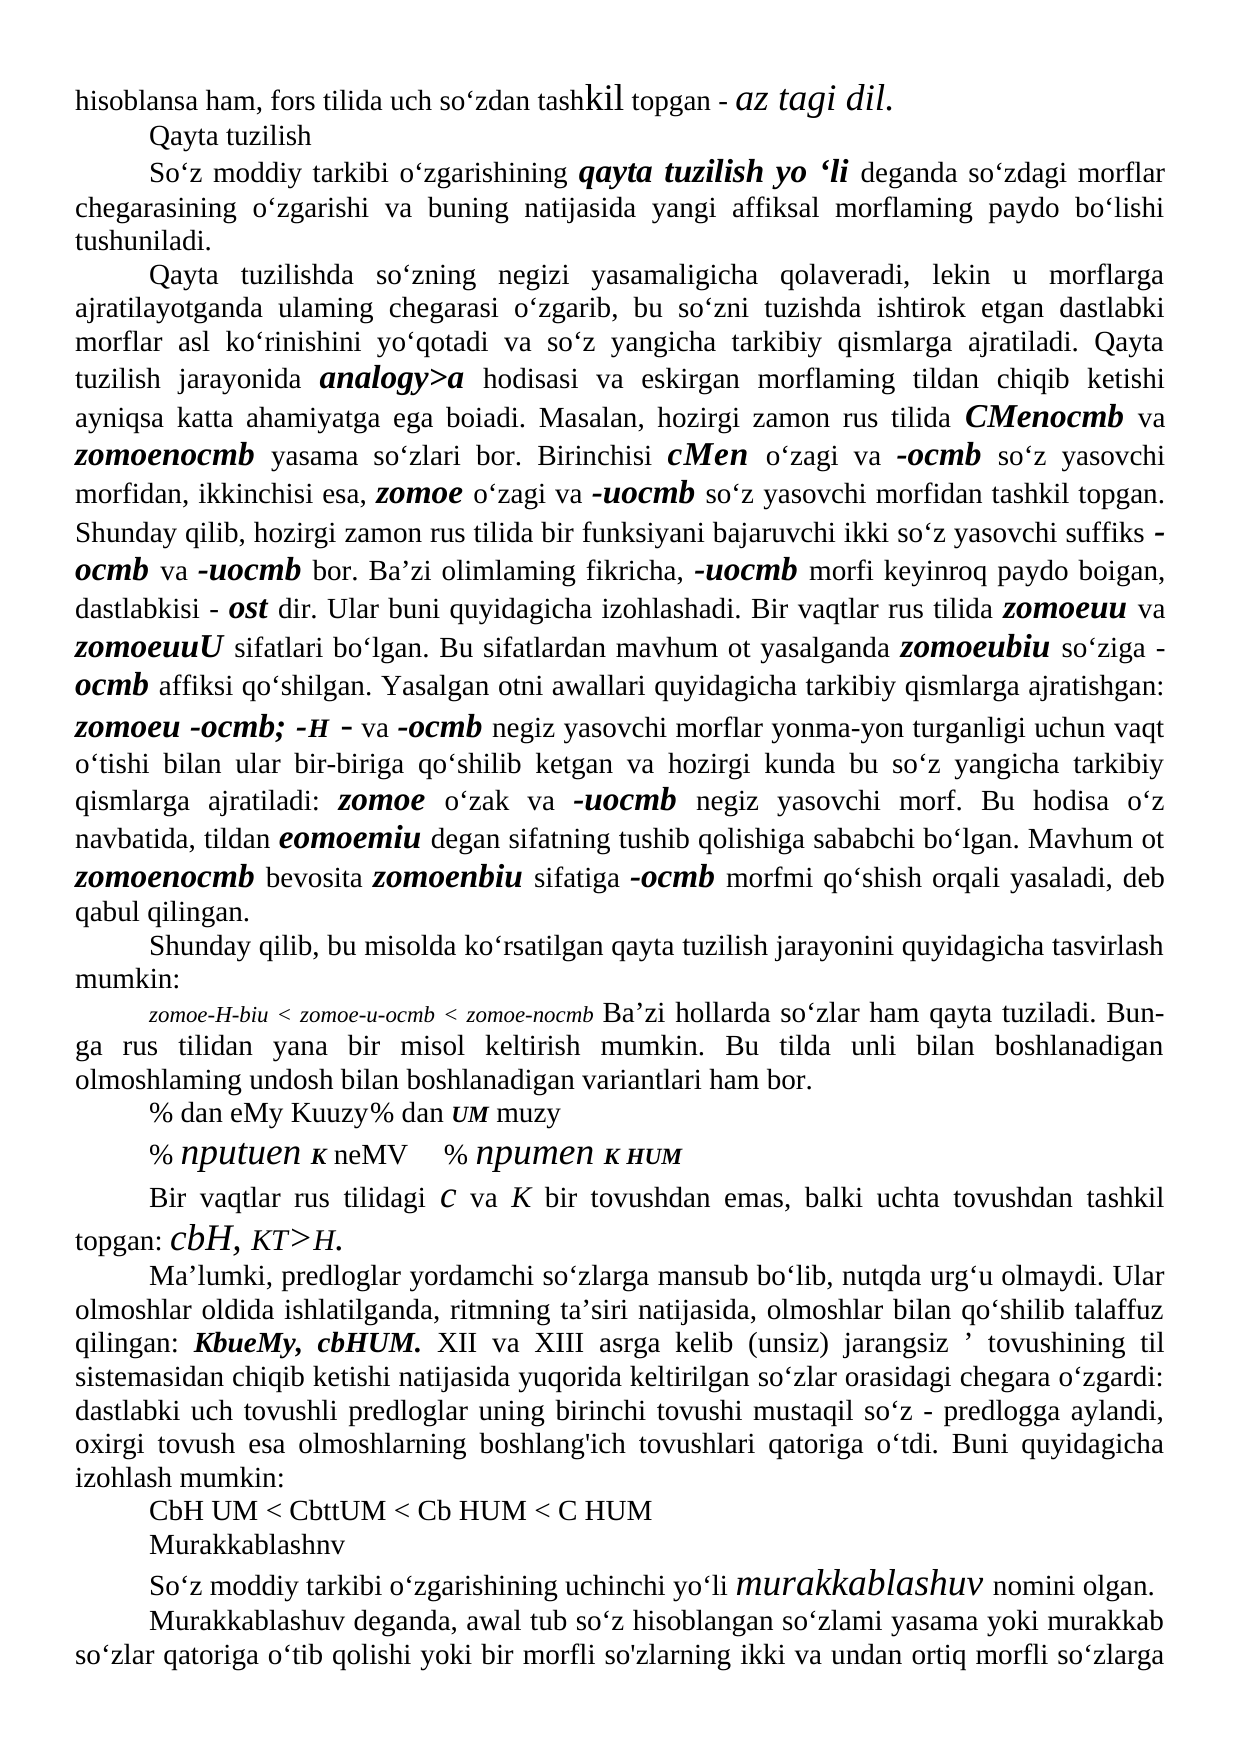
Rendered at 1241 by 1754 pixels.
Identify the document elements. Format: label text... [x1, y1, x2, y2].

text Qayta tuzilish [75, 118, 1165, 152]
text So‘z moddiy tarkibi o‘zgarishining uchinchi yo‘li murakkablashuv nomini olgan. [75, 1560, 1165, 1603]
text Murakkablashnv [75, 1527, 1165, 1560]
text zomoe-H-biu < zomoe-u-ocmb < zomoe-nocmb Ba’zi hollarda so‘zlar ham qayta tuziladi. Bun-ga rus tilidan yana bir misol keltirish mumkin. Bu tilda unli bilan boshlanadigan olmoshlaming undosh bilan boshlanadigan variantlari ham bor. [75, 995, 1165, 1096]
text % dan eMy Kuuzy % dan um muzy [75, 1096, 1165, 1129]
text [75, 1603, 1165, 1671]
text % nputuen k neMV % npumen k hum [75, 1129, 1165, 1172]
text CbH UM < CbttUM < Cb HUM < C HUM [75, 1493, 1165, 1527]
text So‘z moddiy tarkibi o‘zgarishining qayta tuzilish yo ‘li deganda so‘zdagi morflar chegarasining o‘zgarishi va buning natijasida yangi affiksal morflaming paydo bo‘lishi tushuniladi. [75, 152, 1165, 257]
text Bir vaqtlar rus tilidagi c va k bir tovushdan emas, balki uchta tovushdan tashkil topgan: cbH, kt>h. [75, 1172, 1165, 1258]
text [75, 75, 1165, 118]
text Shunday qilib, bu misolda ko‘rsatilgan qayta tuzilish jarayonini quyidagicha tasvirlash mumkin: [75, 928, 1165, 995]
text Qayta tuzilishda so‘zning negizi yasamaligicha qolaveradi, lekin u morflarga ajratilayotganda ulaming chegarasi o‘zgarib, bu so‘zni tuzishda ishtirok etgan dastlabki morflar asl ko‘rinishini yo‘qotadi va so‘z yangicha tarkibiy qismlarga ajratiladi. Qayta tuzilish jarayonida analogy>a hodisasi va eskirgan morflaming tildan chiqib ketishi ayniqsa katta ahamiyatga ega boiadi. Masalan, hozirgi zamon rus tilida CMenocmb va zomoenocmb yasama so‘zlari bor. Birinchisi cMen o‘zagi va -ocmb so‘z yasovchi morfidan, ikkinchisi esa, zomoe o‘zagi va -uocmb so‘z yasovchi morfidan tashkil topgan. Shunday qilib, hozirgi zamon rus tilida bir funksiyani bajaruvchi ikki so‘z yasovchi suffiks -ocmb va -uocmb bor. Ba’zi olimlaming fikricha, -uocmb morfi keyinroq paydo boigan, dastlabkisi - ost dir. Ular buni quyidagicha izohlashadi. Bir vaqtlar rus tilida zomoeuu va zomoeuuU sifatlari bo‘lgan. Bu sifatlardan mavhum ot yasalganda zomoeubiu so‘ziga - ocmb affiksi qo‘shilgan. Yasalgan otni awallari quyidagicha tarkibiy qismlarga ajratishgan: zomoeu -ocmb; -h - va -ocmb negiz yasovchi morflar yonma-yon turganligi uchun vaqt o‘tishi bilan ular bir-biriga qo‘shilib ketgan va hozirgi kunda bu so‘z yangicha tarkibiy qismlarga ajratiladi: zomoe o‘zak va -uocmb negiz yasovchi morf. Bu hodisa o‘z navbatida, tildan eomoemiu degan sifatning tushib qolishiga sababchi bo‘lgan. Mavhum ot zomoenocmb bevosita zomoenbiu sifatiga -ocmb morfmi qo‘shish orqali yasaladi, deb qabul qilingan. [75, 257, 1165, 928]
text Ma’lumki, predloglar yordamchi so‘zlarga mansub bo‘lib, nutqda urg‘u olmaydi. Ular olmoshlar oldida ishlatilganda, ritmning ta’siri natijasida, olmoshlar bilan qo‘shilib talaffuz qilingan: KbueMy, cbHUM. XII va XIII asrga kelib (unsiz) jarangsiz ’ tovushining til sistemasidan chiqib ketishi natijasida yuqorida keltirilgan so‘zlar orasidagi chegara o‘zgardi: dastlabki uch tovushli predloglar uning birinchi tovushi mustaqil so‘z - predlogga aylandi, oxirgi tovush esa olmoshlarning boshlang'ich tovushlari qatoriga o‘tdi. Buni quyidagicha izohlash mumkin: [75, 1258, 1165, 1493]
